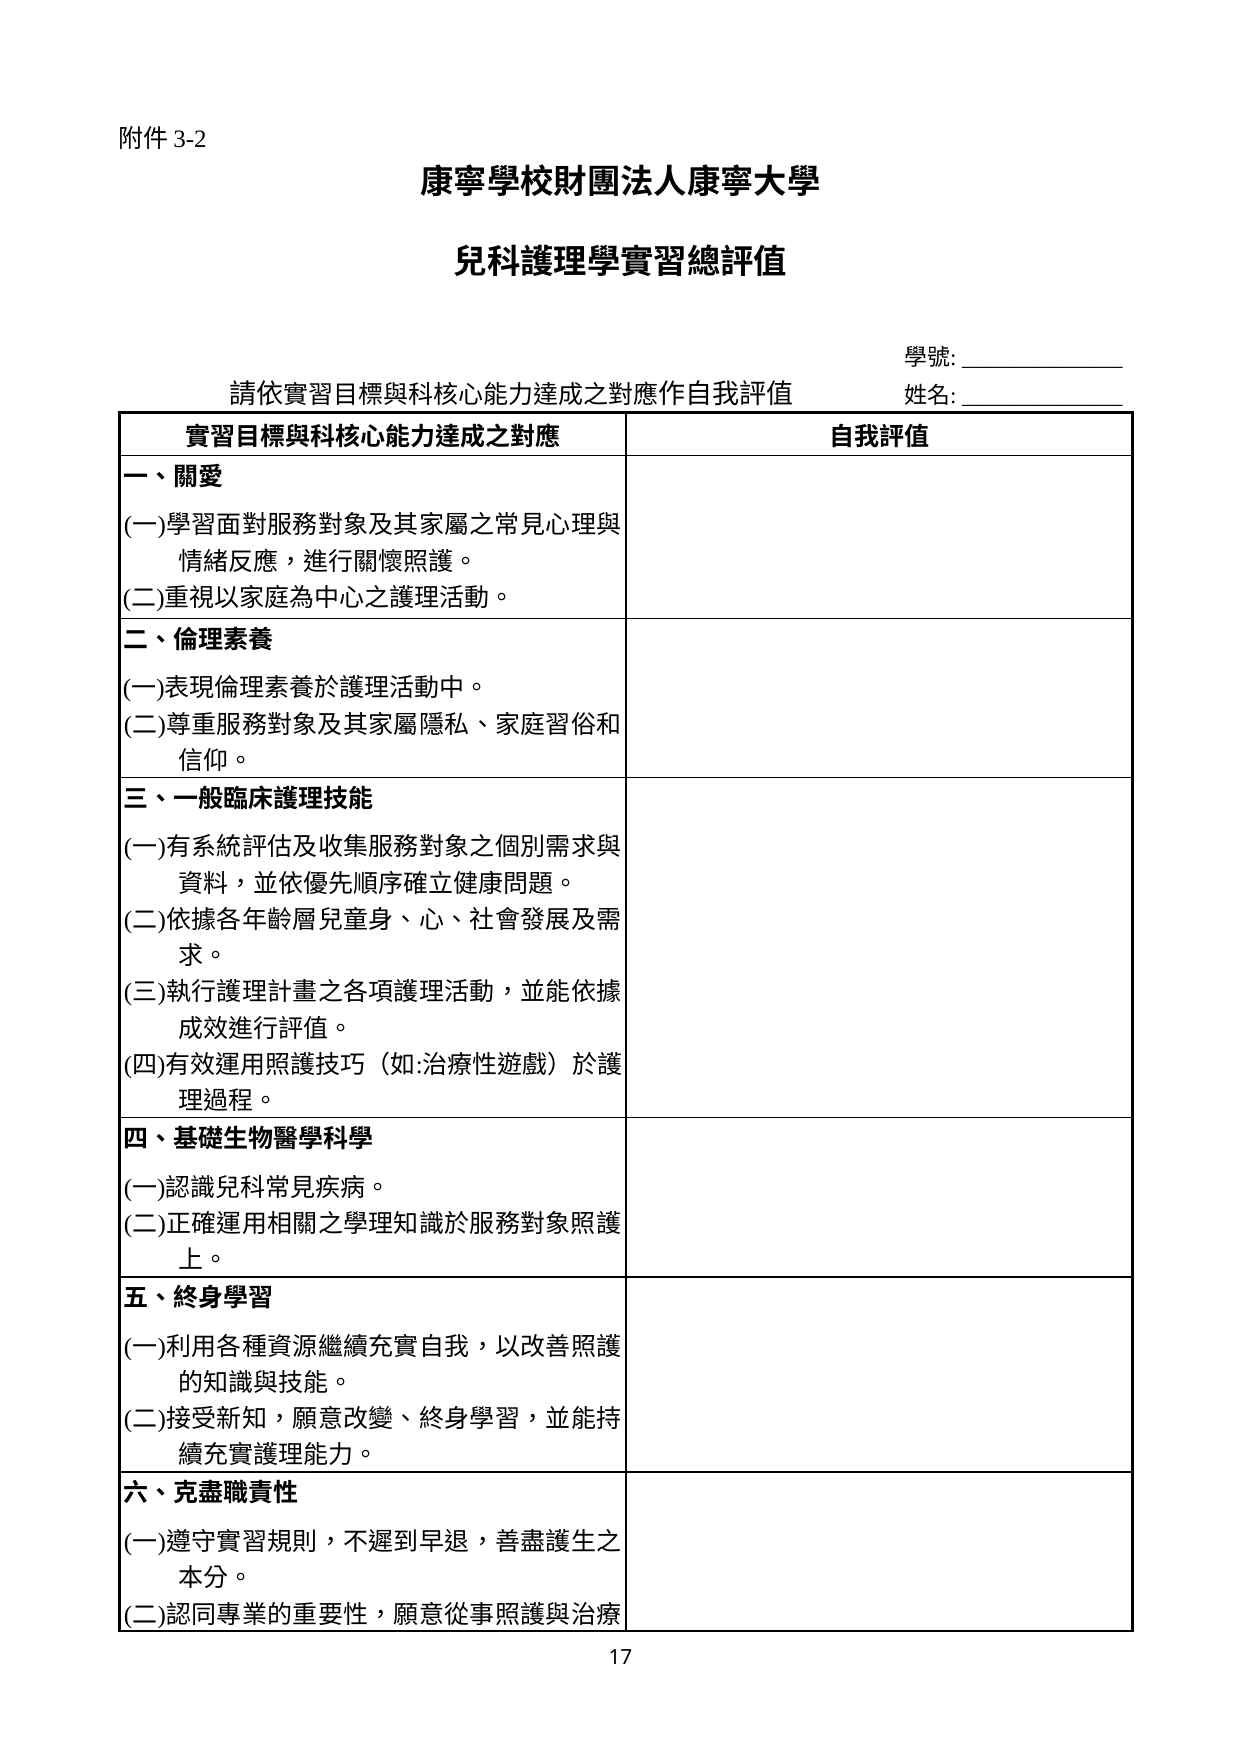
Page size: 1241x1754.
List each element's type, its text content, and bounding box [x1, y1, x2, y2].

text 附件3-2 [118, 118, 1122, 154]
table_cell 三、一般臨床護理技能 (一)有系統評估及收集服務對象之個別需求與資料，並依優先順序確立健康問題。 (二)依據各年齡層兒童身、心、社會發展及需求。 (三)執行護理計畫之各項護理活動，並能依據成效進行評值。 (四)有效運用照護技巧（如:治療性遊戲）於護理過程。 [121, 778, 625, 1117]
text 學號: ______________ [118, 314, 1122, 372]
text 請依實習目標與科核心能力達成之對應作自我評值 姓名: ______________ [118, 372, 1122, 411]
table_cell [627, 1118, 1131, 1276]
table_cell [627, 456, 1131, 617]
table_cell [627, 778, 1131, 1117]
table_cell 五、終身學習 (一)利用各種資源繼續充實自我，以改善照護的知識與技能。 (二)接受新知，願意改變、終身學習，並能持續充實護理能力。 [121, 1278, 625, 1471]
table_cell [121, 1473, 625, 1630]
table_cell [627, 1473, 1131, 1630]
text 兒科護理學實習總評值 [118, 234, 1122, 283]
table_header 自我評值 [627, 414, 1131, 455]
table_cell 二、倫理素養 (一)表現倫理素養於護理活動中。 (二)尊重服務對象及其家屬隱私、家庭習俗和信仰。 [121, 619, 625, 777]
table_cell [627, 619, 1131, 777]
table_cell 一、關愛 (一)學習面對服務對象及其家屬之常見心理與情緒反應，進行關懷照護。 (二)重視以家庭為中心之護理活動。 [121, 456, 625, 617]
table_cell 四、基礎生物醫學科學 (一)認識兒科常見疾病。 (二)正確運用相關之學理知識於服務對象照護上。 [121, 1118, 625, 1276]
text 康寧學校財團法人康寧大學 [118, 154, 1122, 203]
table_cell [627, 1278, 1131, 1471]
table_header 實習目標與科核心能力達成之對應 [121, 414, 625, 455]
